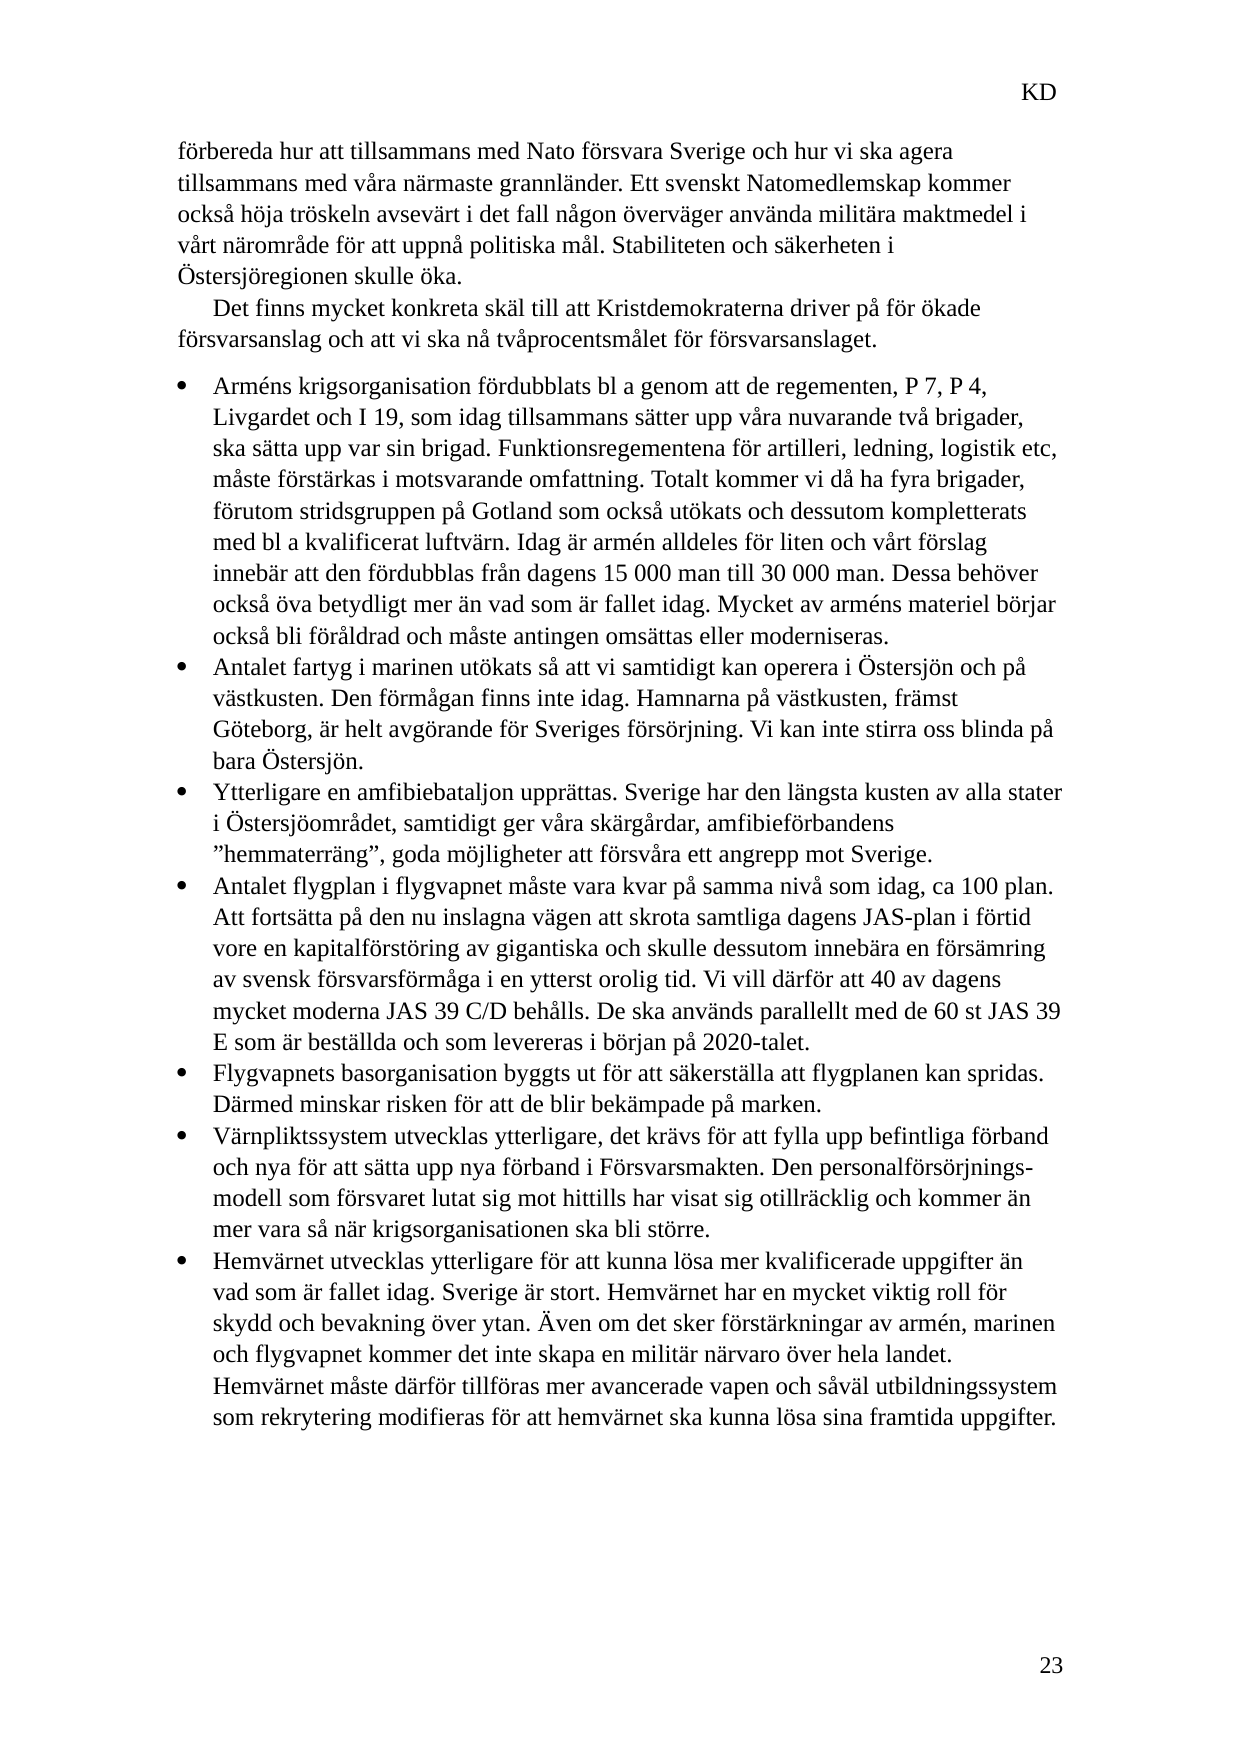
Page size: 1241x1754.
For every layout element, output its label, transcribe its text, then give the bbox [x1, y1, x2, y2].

list Hemvärnet utvecklas ytterligare för att kunna lösa mer kvalificerade uppgifter än vad som är fallet idag. Sverige är stort. Hemvärnet har en mycket viktig roll för skydd och bevakning över ytan. Även om det sker förstärkningar av armén, marinen och flygvapnet kommer det inte skapa en militär närvaro över hela landet. Hemvärnet måste därför tillföras mer avancerade vapen och såväl utbildningssystem som rekrytering modifieras för att hemvärnet ska kunna lösa sina framtida uppgifter. [177, 1243, 1063, 1431]
list Ytterligare en amfibiebataljon upprättas. Sverige har den längsta kusten av alla stater i Östersjöområdet, samtidigt ger våra skärgårdar, amfibieförbandens ”hemmaterräng”, goda möjligheter att försvåra ett angrepp mot Sverige. [177, 774, 1063, 868]
list Antalet flygplan i flygvapnet måste vara kvar på samma nivå som idag, ca 100 plan. Att fortsätta på den nu inslagna vägen att skrota samtliga dagens JAS-plan i förtid vore en kapitalförstöring av gigantiska och skulle dessutom innebära en försämring av svensk försvarsförmåga i en ytterst orolig tid. Vi vill därför att 40 av dagens mycket moderna JAS 39 C/D behålls. De ska används parallellt med de 60 st JAS 39 E som är beställda och som levereras i början på 2020-talet. [177, 868, 1063, 1056]
list Flygvapnets basorganisation byggts ut för att säkerställa att flygplanen kan spridas. Därmed minskar risken för att de blir bekämpade på marken. [177, 1056, 1063, 1118]
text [177, 134, 1063, 290]
list Antalet fartyg i marinen utökats så att vi samtidigt kan operera i Östersjön och på västkusten. Den förmågan finns inte idag. Hamnarna på västkusten, främst Göteborg, är helt avgörande för Sveriges försörjning. Vi kan inte stirra oss blinda på bara Östersjön. [177, 649, 1063, 774]
text Det finns mycket konkreta skäl till att Kristdemokraterna driver på för ökade försvarsanslag och att vi ska nå tvåprocentsmålet för försvarsanslaget. [177, 290, 1063, 353]
list Värnpliktssystem utvecklas ytterligare, det krävs för att fylla upp befintliga förband och nya för att sätta upp nya förband i Försvarsmakten. Den personalförsörjningsmodell som försvaret lutat sig mot hittills har visat sig otillräcklig och kommer än mer vara så när krigsorganisationen ska bli större. [177, 1118, 1063, 1243]
list Arméns krigsorganisation fördubblats bl a genom att de regementen, P 7, P 4, Livgardet och I 19, som idag tillsammans sätter upp våra nuvarande två brigader, ska sätta upp var sin brigad. Funktionsregementena för artilleri, ledning, logistik etc, måste förstärkas i motsvarande omfattning. Totalt kommer vi då ha fyra brigader, förutom stridsgruppen på Gotland som också utökats och dessutom kompletterats med bl a kvalificerat luftvärn. Idag är armén alldeles för liten och vårt förslag innebär att den fördubblas från dagens 15 000 man till 30 000 man. Dessa behöver också öva betydligt mer än vad som är fallet idag. Mycket av arméns materiel börjar också bli föråldrad och måste antingen omsättas eller moderniseras. [177, 368, 1063, 649]
